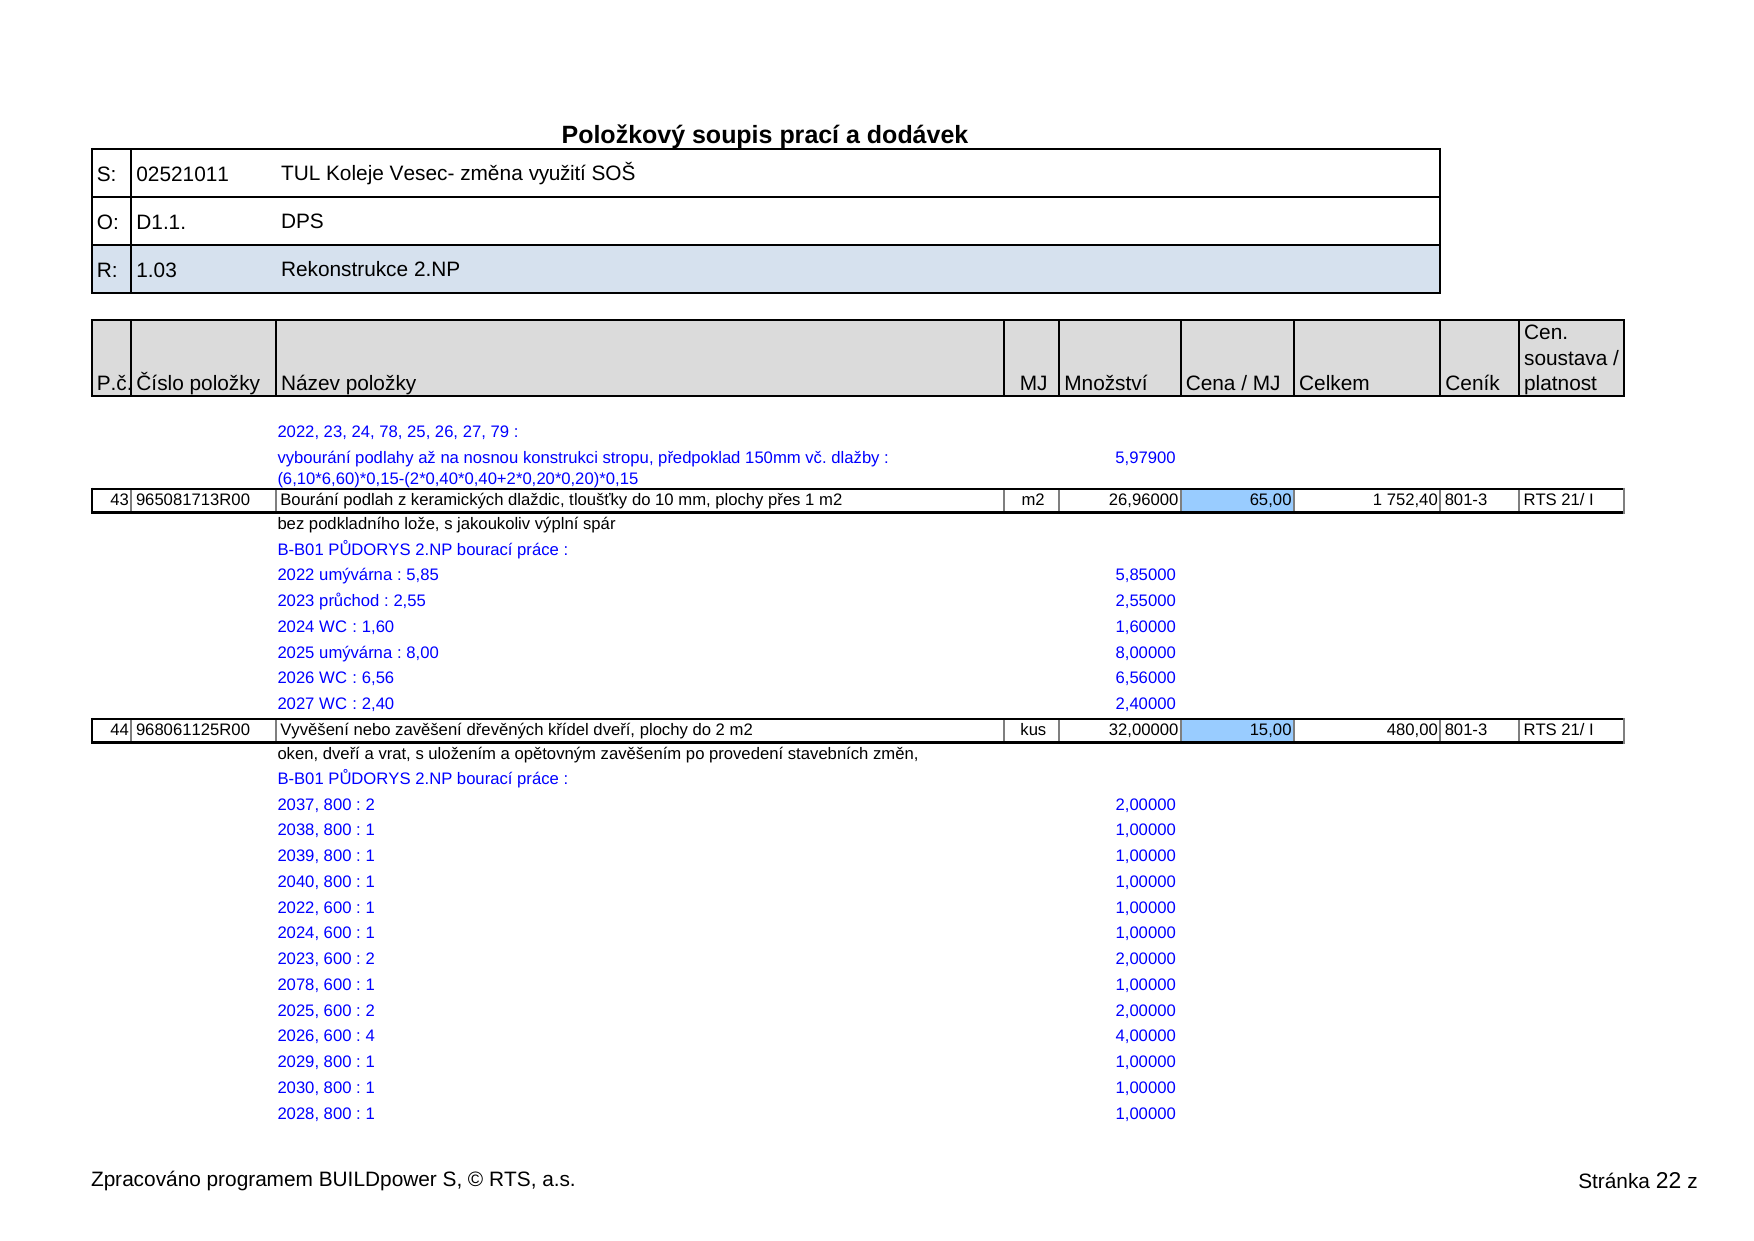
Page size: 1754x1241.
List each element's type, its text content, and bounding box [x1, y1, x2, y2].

table_header 1 752,40 [1295, 490, 1439, 511]
table_header 965081713R00 [132, 490, 275, 511]
text 2030, 800 : 1 1,00000 [277, 1078, 1635, 1097]
text 2022 umývárna : 5,85 5,85000 [277, 565, 1635, 584]
table_header m2 [1005, 490, 1058, 511]
table_header Cen. soustava / platnost [1520, 321, 1623, 395]
text 2029, 800 : 1 1,00000 [277, 1052, 1635, 1071]
text 2025 umývárna : 8,00 8,00000 [277, 642, 1635, 662]
table_header Vyvěšení nebo zavěšení dřevěných křídel dveří, plochy do 2 m2 [277, 720, 1003, 741]
text 2024, 600 : 1 1,00000 [277, 923, 1635, 942]
text 2078, 600 : 1 1,00000 [277, 975, 1635, 994]
text 2039, 800 : 1 1,00000 [277, 846, 1635, 865]
table_header RTS 21/ I [1520, 490, 1623, 511]
table_header Ceník [1441, 321, 1518, 395]
table_header 26,96000 [1060, 490, 1180, 511]
text 2026, 600 : 4 4,00000 [277, 1026, 1635, 1045]
text bez podkladního lože, s jakoukoliv výplní spár B-B01 PŮDORYS 2.NP bourací práce : [277, 514, 616, 559]
text oken, dveří a vrat, s uložením a opětovným zavěšením po provedení stavebních změn, B-B01 PŮDORYS 2.NP bourací práce : [277, 744, 920, 788]
table_header Celkem [1295, 321, 1439, 395]
table_header kus [1005, 720, 1058, 741]
text 2026 WC : 6,56 6,56000 [277, 668, 1635, 687]
table_header 32,00000 [1060, 720, 1180, 741]
table_header Cena / MJ [1182, 321, 1293, 395]
table_header Bourání podlah z keramických dlaždic, tloušťky do 10 mm, plochy přes 1 m2 [277, 490, 1003, 511]
table_cell D1.1. DPS [132, 198, 1439, 244]
text 2025, 600 : 2 2,00000 [277, 1001, 1635, 1020]
text 2037, 800 : 2 2,00000 [277, 794, 1635, 814]
table_cell R: [93, 246, 130, 292]
table_header 65,00 [1182, 490, 1293, 511]
table_header 801-3 [1441, 720, 1518, 741]
text 2027 WC : 2,40 2,40000 [277, 694, 1635, 713]
table_header S: [93, 150, 130, 196]
text 2038, 800 : 1 1,00000 [277, 820, 1635, 839]
table_header 801-3 [1441, 490, 1518, 511]
table_header P.č. [93, 321, 130, 395]
text 2022, 23, 24, 78, 25, 26, 27, 79 : [277, 422, 895, 441]
table_cell O: [93, 198, 130, 244]
text 5,97900 [1115, 447, 1635, 467]
table_header 44 [93, 720, 130, 741]
text 2023, 600 : 2 2,00000 [277, 949, 1635, 968]
table_header Množství [1060, 321, 1180, 395]
table_header 968061125R00 [132, 720, 275, 741]
table_cell 1.03 Rekonstrukce 2.NP [132, 246, 1439, 292]
text 2040, 800 : 1 1,00000 [277, 872, 1635, 891]
table_header MJ [1005, 321, 1058, 395]
text 2024 WC : 1,60 1,60000 [277, 617, 1635, 636]
table_header Číslo položky [132, 321, 275, 395]
table_header 480,00 [1295, 720, 1439, 741]
table_header RTS 21/ I [1520, 720, 1623, 741]
text 2022, 600 : 1 1,00000 [277, 897, 1635, 917]
table_header 15,00 [1182, 720, 1293, 741]
text vybourání podlahy až na nosnou konstrukci stropu, předpoklad 150mm vč. dlažby : (6,10*6,60)*0,15-(2*0,40*0,40+2*0,20*0,20)*0,15 [277, 447, 891, 488]
text 2028, 800 : 1 1,00000 [277, 1103, 1635, 1123]
table_header Název položky [277, 321, 1003, 395]
table_header 02521011 TUL Koleje Vesec- změna využití SOŠ [132, 150, 1439, 196]
table_header 43 [93, 490, 130, 511]
text 2023 průchod : 2,55 2,55000 [277, 591, 1635, 610]
